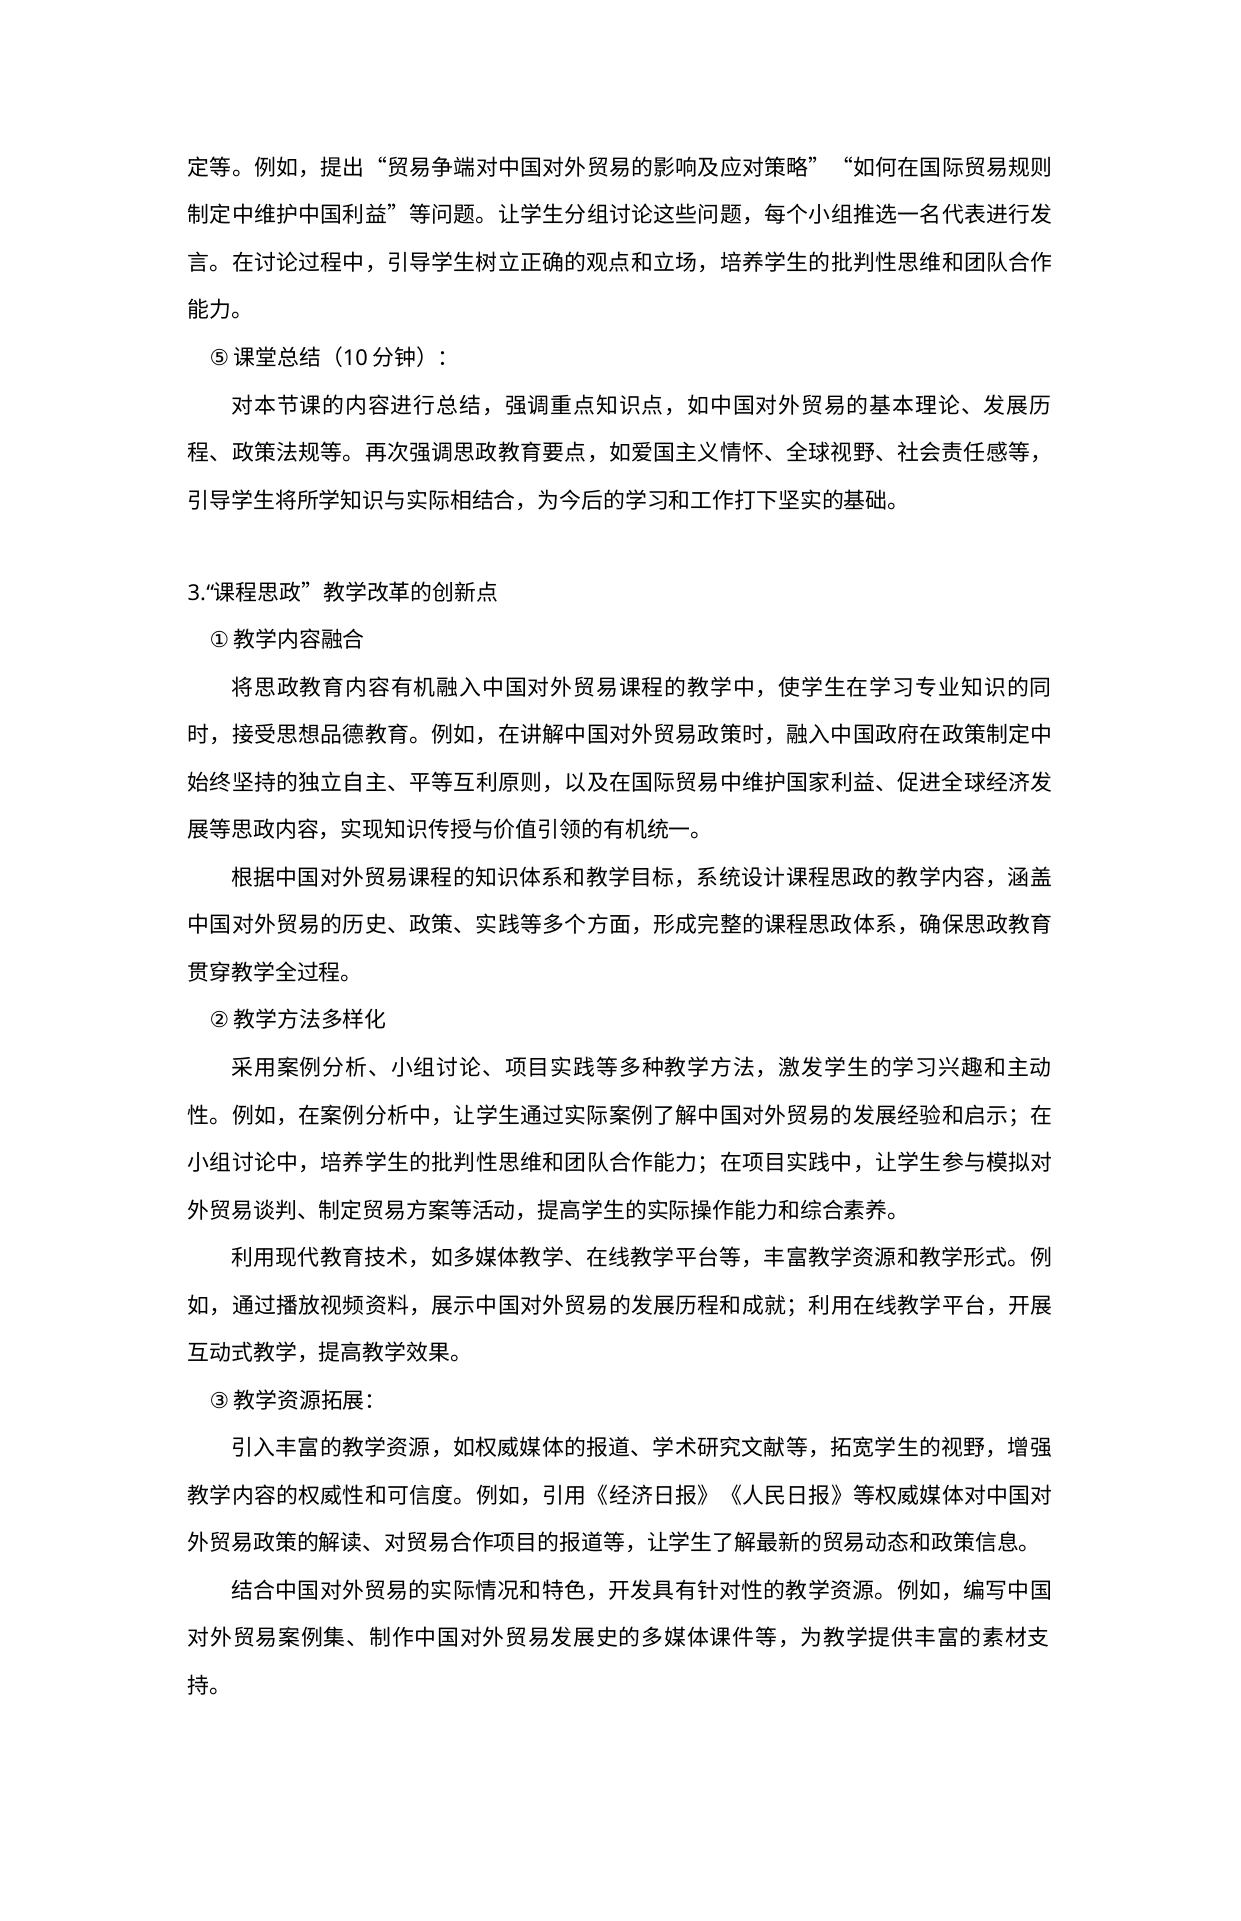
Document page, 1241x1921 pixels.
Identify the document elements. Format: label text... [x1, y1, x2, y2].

text 3.“课程思政”教学改革的创新点 [187, 575, 1053, 607]
text ⑤课堂总结（10分钟）： [187, 340, 1053, 372]
text ③教学资源拓展： [187, 1383, 1053, 1414]
text 结合中国对外贸易的实际情况和特色，开发具有针对性的教学资源。例如，编写中国对外贸易案例集、制作中国对外贸易发展史的多媒体课件等，为教学提供丰富的素材支持。 [187, 1573, 1053, 1699]
text 引入丰富的教学资源，如权威媒体的报道、学术研究文献等，拓宽学生的视野，增强教学内容的权威性和可信度。例如，引用《经济日报》《人民日报》等权威媒体对中国对外贸易政策的解读、对贸易合作项目的报道等，让学生了解最新的贸易动态和政策信息。 [187, 1430, 1053, 1557]
text ②教学方法多样化 [187, 1002, 1053, 1034]
text ①教学内容融合 [187, 622, 1053, 654]
text 利用现代教育技术，如多媒体教学、在线教学平台等，丰富教学资源和教学形式。例如，通过播放视频资料，展示中国对外贸易的发展历程和成就；利用在线教学平台，开展互动式教学，提高教学效果。 [187, 1240, 1053, 1367]
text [187, 150, 1053, 324]
text 对本节课的内容进行总结，强调重点知识点，如中国对外贸易的基本理论、发展历程、政策法规等。再次强调思政教育要点，如爱国主义情怀、全球视野、社会责任感等，引导学生将所学知识与实际相结合，为今后的学习和工作打下坚实的基础。 [187, 388, 1053, 514]
text 将思政教育内容有机融入中国对外贸易课程的教学中，使学生在学习专业知识的同时，接受思想品德教育。例如，在讲解中国对外贸易政策时，融入中国政府在政策制定中始终坚持的独立自主、平等互利原则，以及在国际贸易中维护国家利益、促进全球经济发展等思政内容，实现知识传授与价值引领的有机统一。 [187, 670, 1053, 844]
text 采用案例分析、小组讨论、项目实践等多种教学方法，激发学生的学习兴趣和主动性。例如，在案例分析中，让学生通过实际案例了解中国对外贸易的发展经验和启示；在小组讨论中，培养学生的批判性思维和团队合作能力；在项目实践中，让学生参与模拟对外贸易谈判、制定贸易方案等活动，提高学生的实际操作能力和综合素养。 [187, 1050, 1053, 1224]
text 根据中国对外贸易课程的知识体系和教学目标，系统设计课程思政的教学内容，涵盖中国对外贸易的历史、政策、实践等多个方面，形成完整的课程思政体系，确保思政教育贯穿教学全过程。 [187, 860, 1053, 987]
